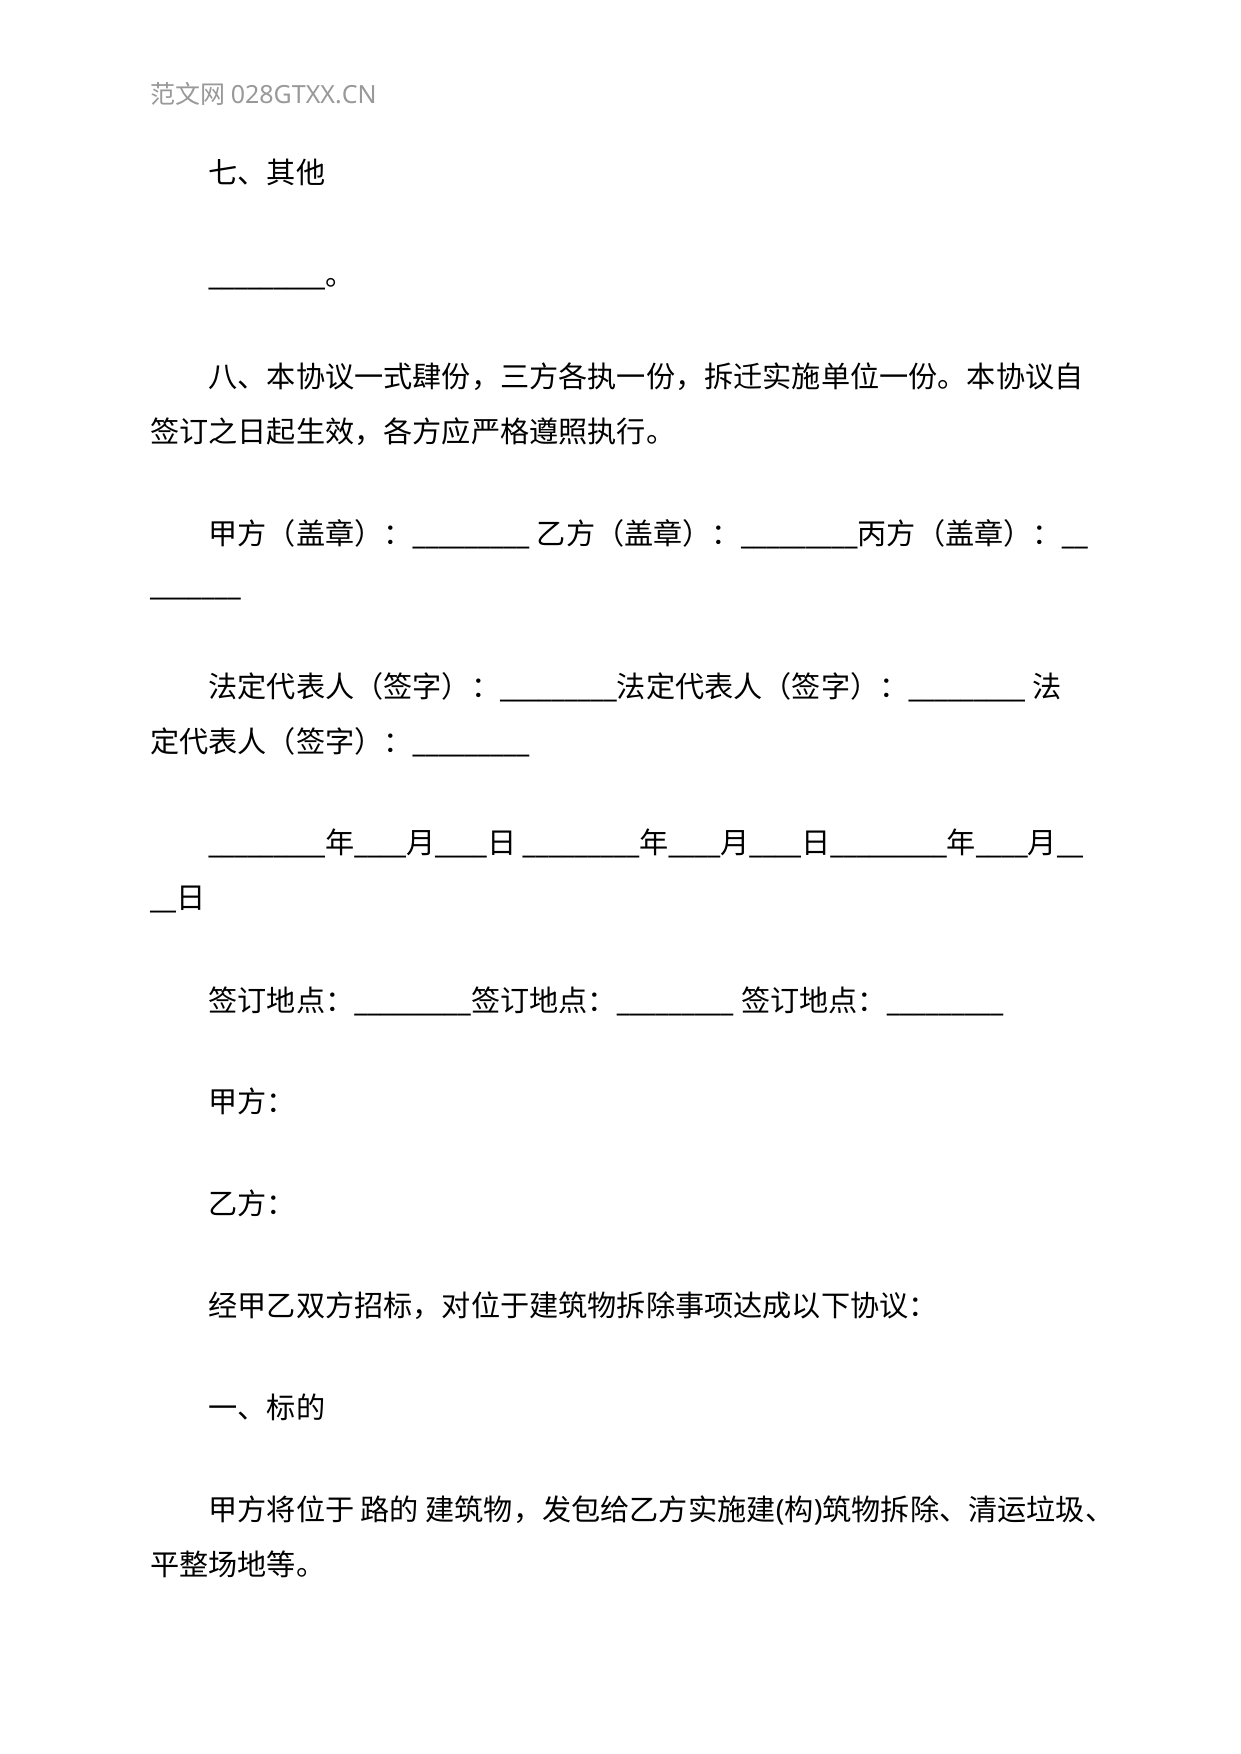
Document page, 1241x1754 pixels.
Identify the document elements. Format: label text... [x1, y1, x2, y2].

text _________年____月____日 _________年____月____日_________年____月____日 [150, 820, 1090, 917]
text _________。 [150, 252, 1090, 294]
text 乙方： [150, 1181, 1090, 1223]
text 签订地点：_________签订地点：_________ 签订地点：_________ [150, 977, 1090, 1019]
text 一、标的 [150, 1384, 1090, 1427]
text 甲方将位于 路的 建筑物，发包给乙方实施建(构)筑物拆除、清运垃圾、平整场地等。 [150, 1486, 1090, 1583]
text 七、其他 [150, 150, 1090, 192]
text 八、本协议一式肆份，三方各执一份，拆迁实施单位一份。本协议自签订之日起生效，各方应严格遵照执行。 [150, 354, 1090, 451]
text 经甲乙双方招标，对位于建筑物拆除事项达成以下协议： [150, 1283, 1090, 1325]
text 法定代表人（签字）：_________法定代表人（签字）：_________ 法定代表人（签字）：_________ [150, 663, 1090, 761]
text 甲方（盖章）：_________ 乙方（盖章）：_________丙方（盖章）：_________ [150, 510, 1090, 604]
text 甲方： [150, 1079, 1090, 1121]
